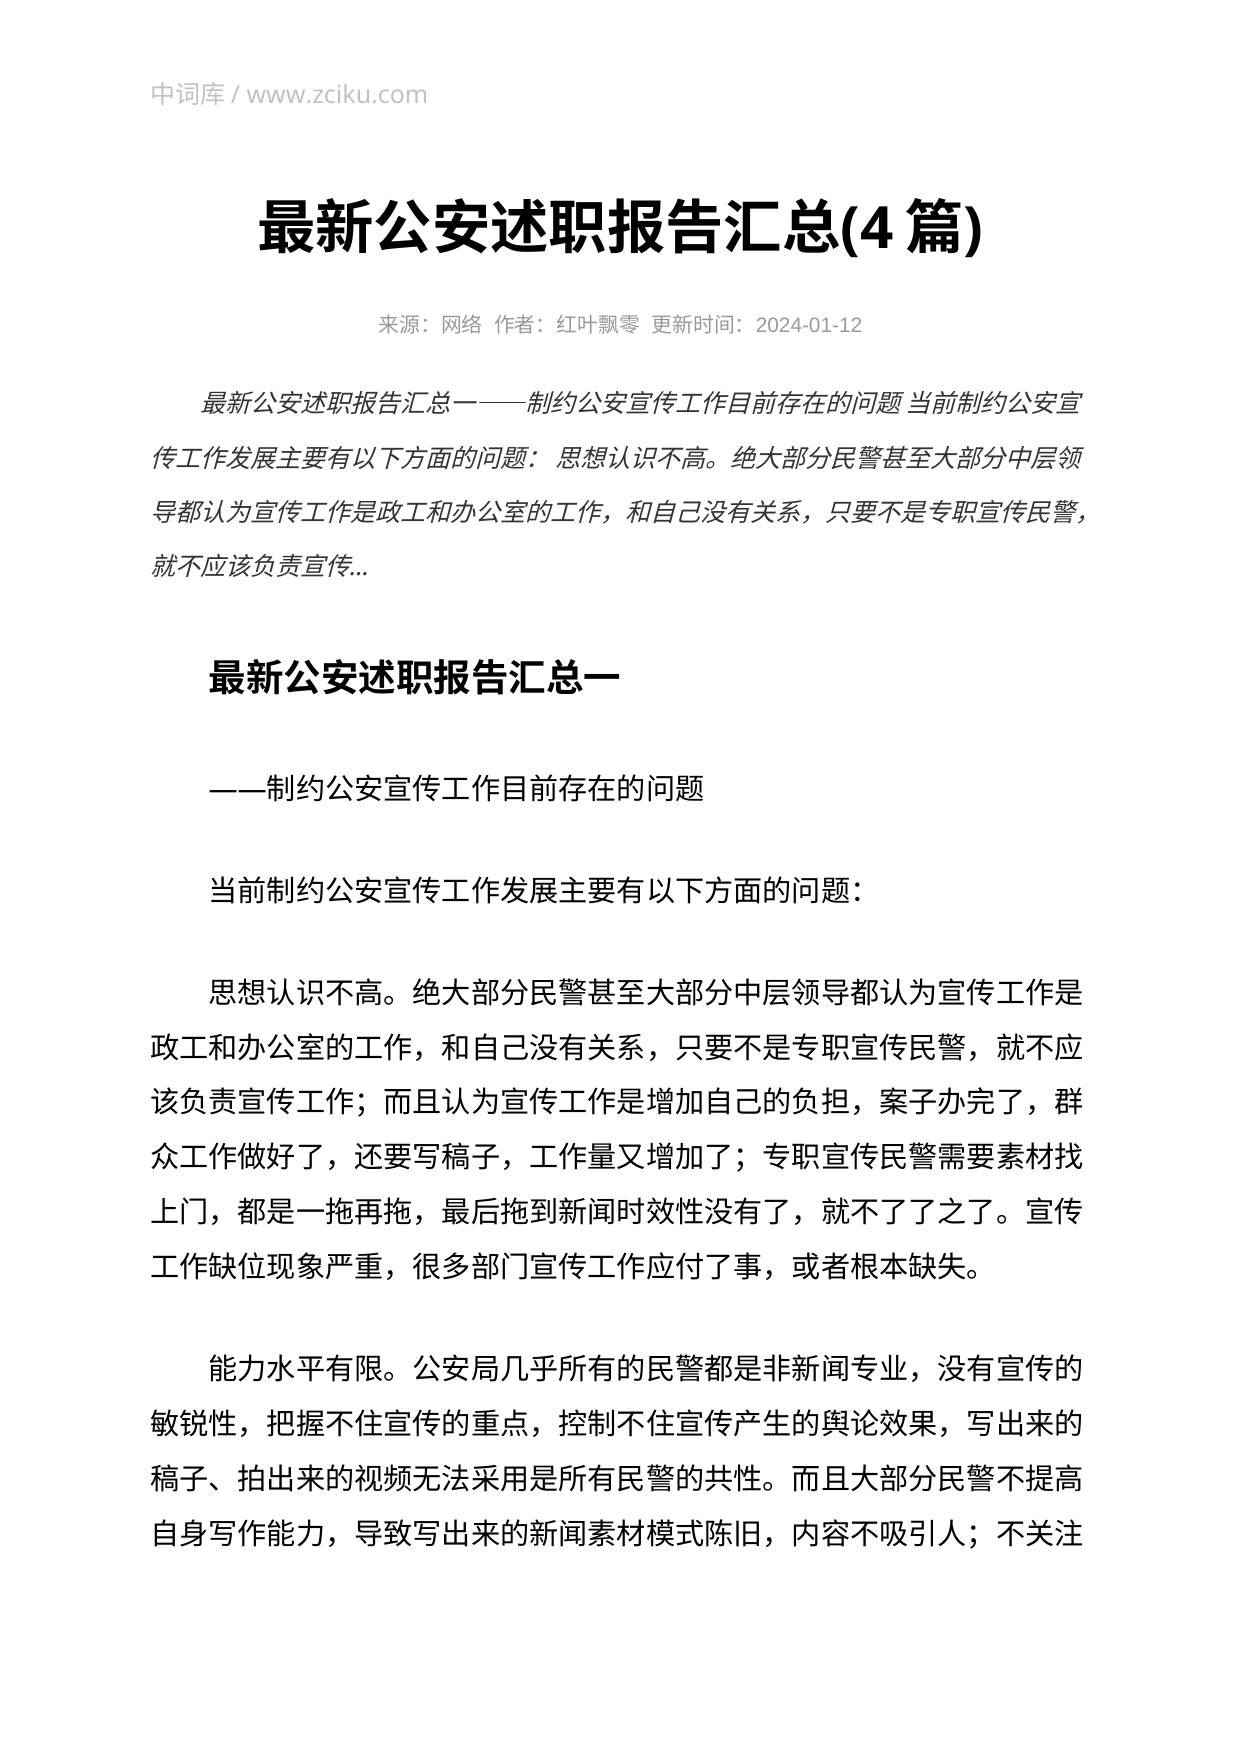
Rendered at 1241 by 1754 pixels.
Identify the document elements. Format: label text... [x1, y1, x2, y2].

text 来源：网络 作者：红叶飘零 更新时间：2024-01-12 [150, 313, 1090, 337]
text ——制约公安宣传工作目前存在的问题 [150, 766, 1090, 808]
text 思想认识不高。绝大部分民警甚至大部分中层领导都认为宣传工作是政工和办公室的工作，和自己没有关系，只要不是专职宣传民警，就不应该负责宣传工作；而且认为宣传工作是增加自己的负担，案子办完了，群众工作做好了，还要写稿子，工作量又增加了；专职宣传民警需要素材找上门，都是一拖再拖，最后拖到新闻时效性没有了，就不了了之了。宣传工作缺位现象严重，很多部门宣传工作应付了事，或者根本缺失。 [150, 969, 1090, 1286]
text 最新公安述职报告汇总一——制约公安宣传工作目前存在的问题 当前制约公安宣传工作发展主要有以下方面的问题： 思想认识不高。绝大部分民警甚至大部分中层领导都认为宣传工作是政工和办公室的工作，和自己没有关系，只要不是专职宣传民警，就不应该负责宣传... [150, 384, 1090, 583]
text 最新公安述职报告汇总一 [150, 648, 1090, 702]
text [150, 1346, 1090, 1552]
text 当前制约公安宣传工作发展主要有以下方面的问题： [150, 867, 1090, 910]
subtitle 最新公安述职报告汇总(4篇) [150, 181, 1090, 266]
